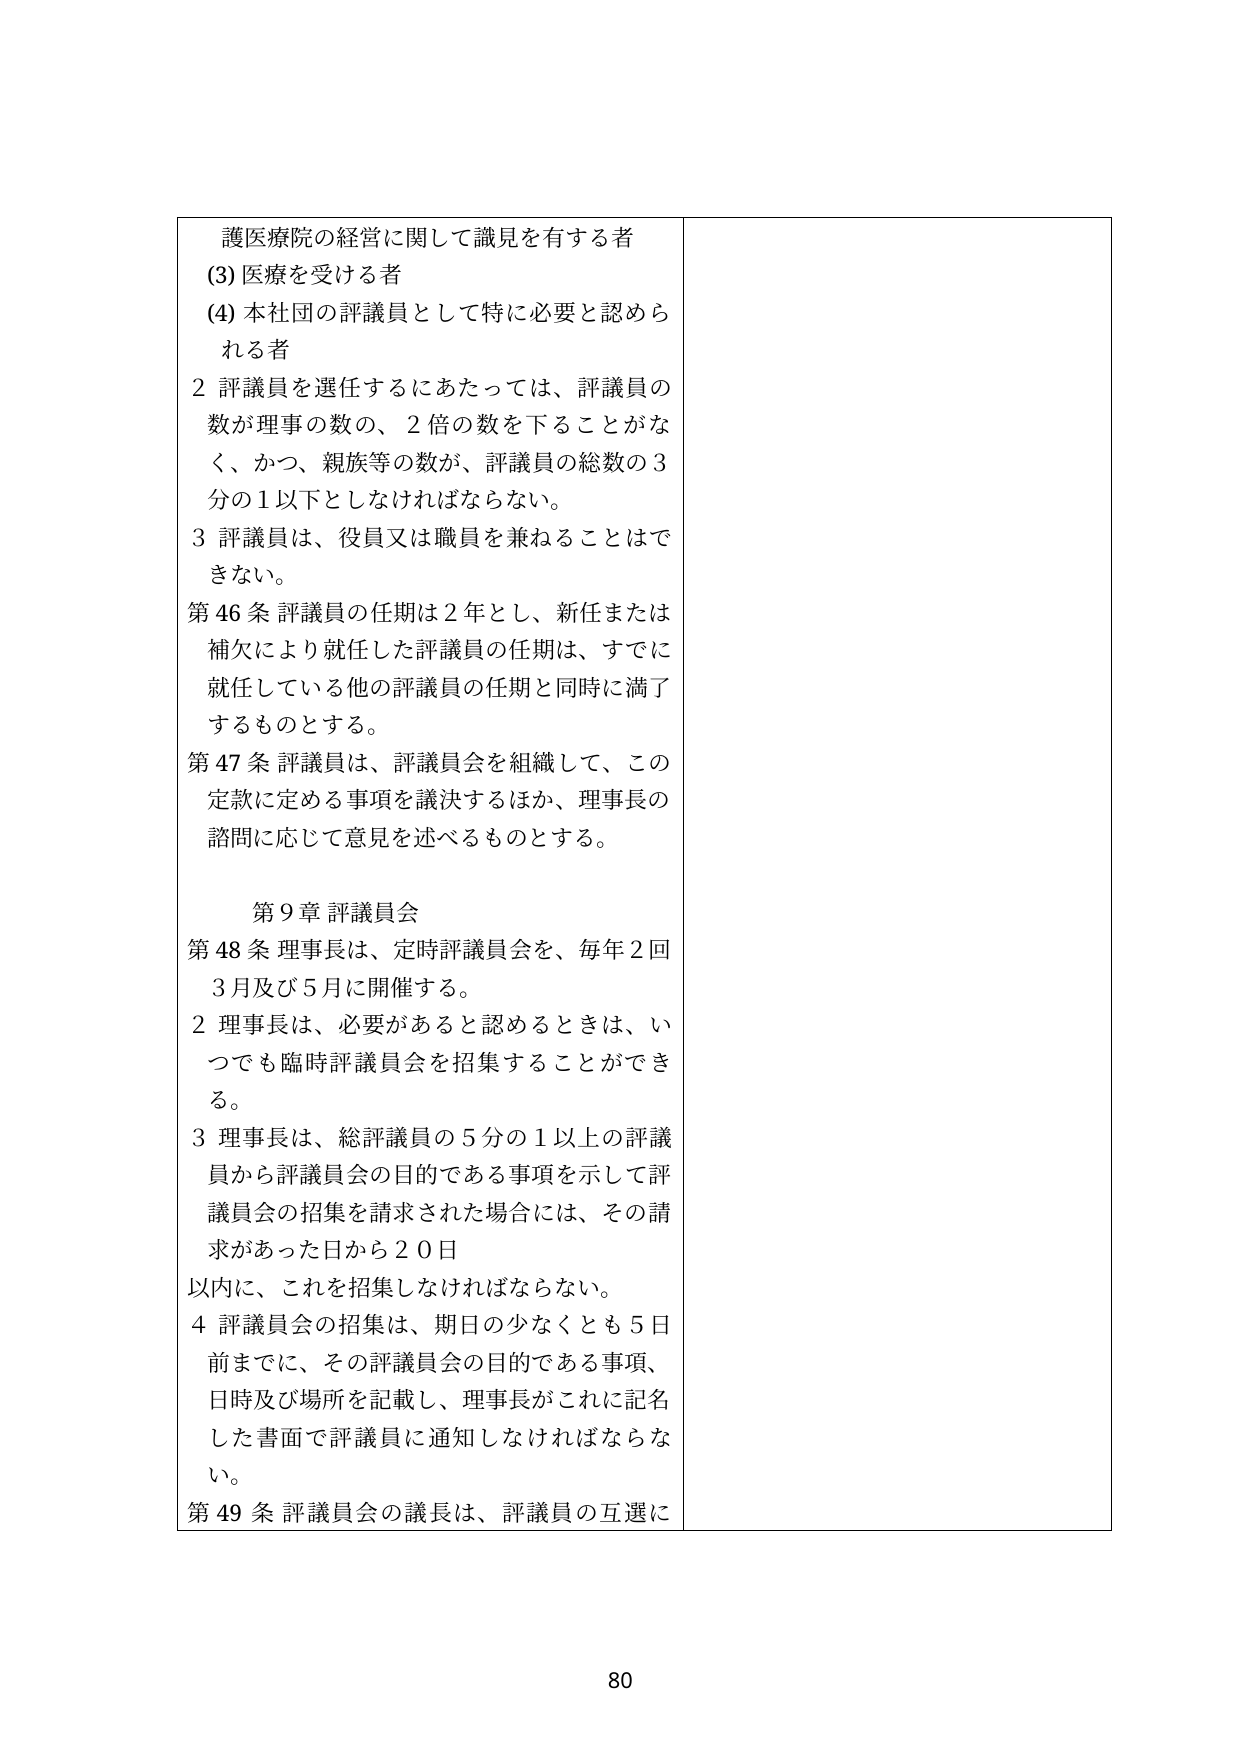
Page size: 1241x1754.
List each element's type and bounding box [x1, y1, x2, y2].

table_cell [178, 218, 683, 1530]
table_cell [684, 218, 1111, 1530]
